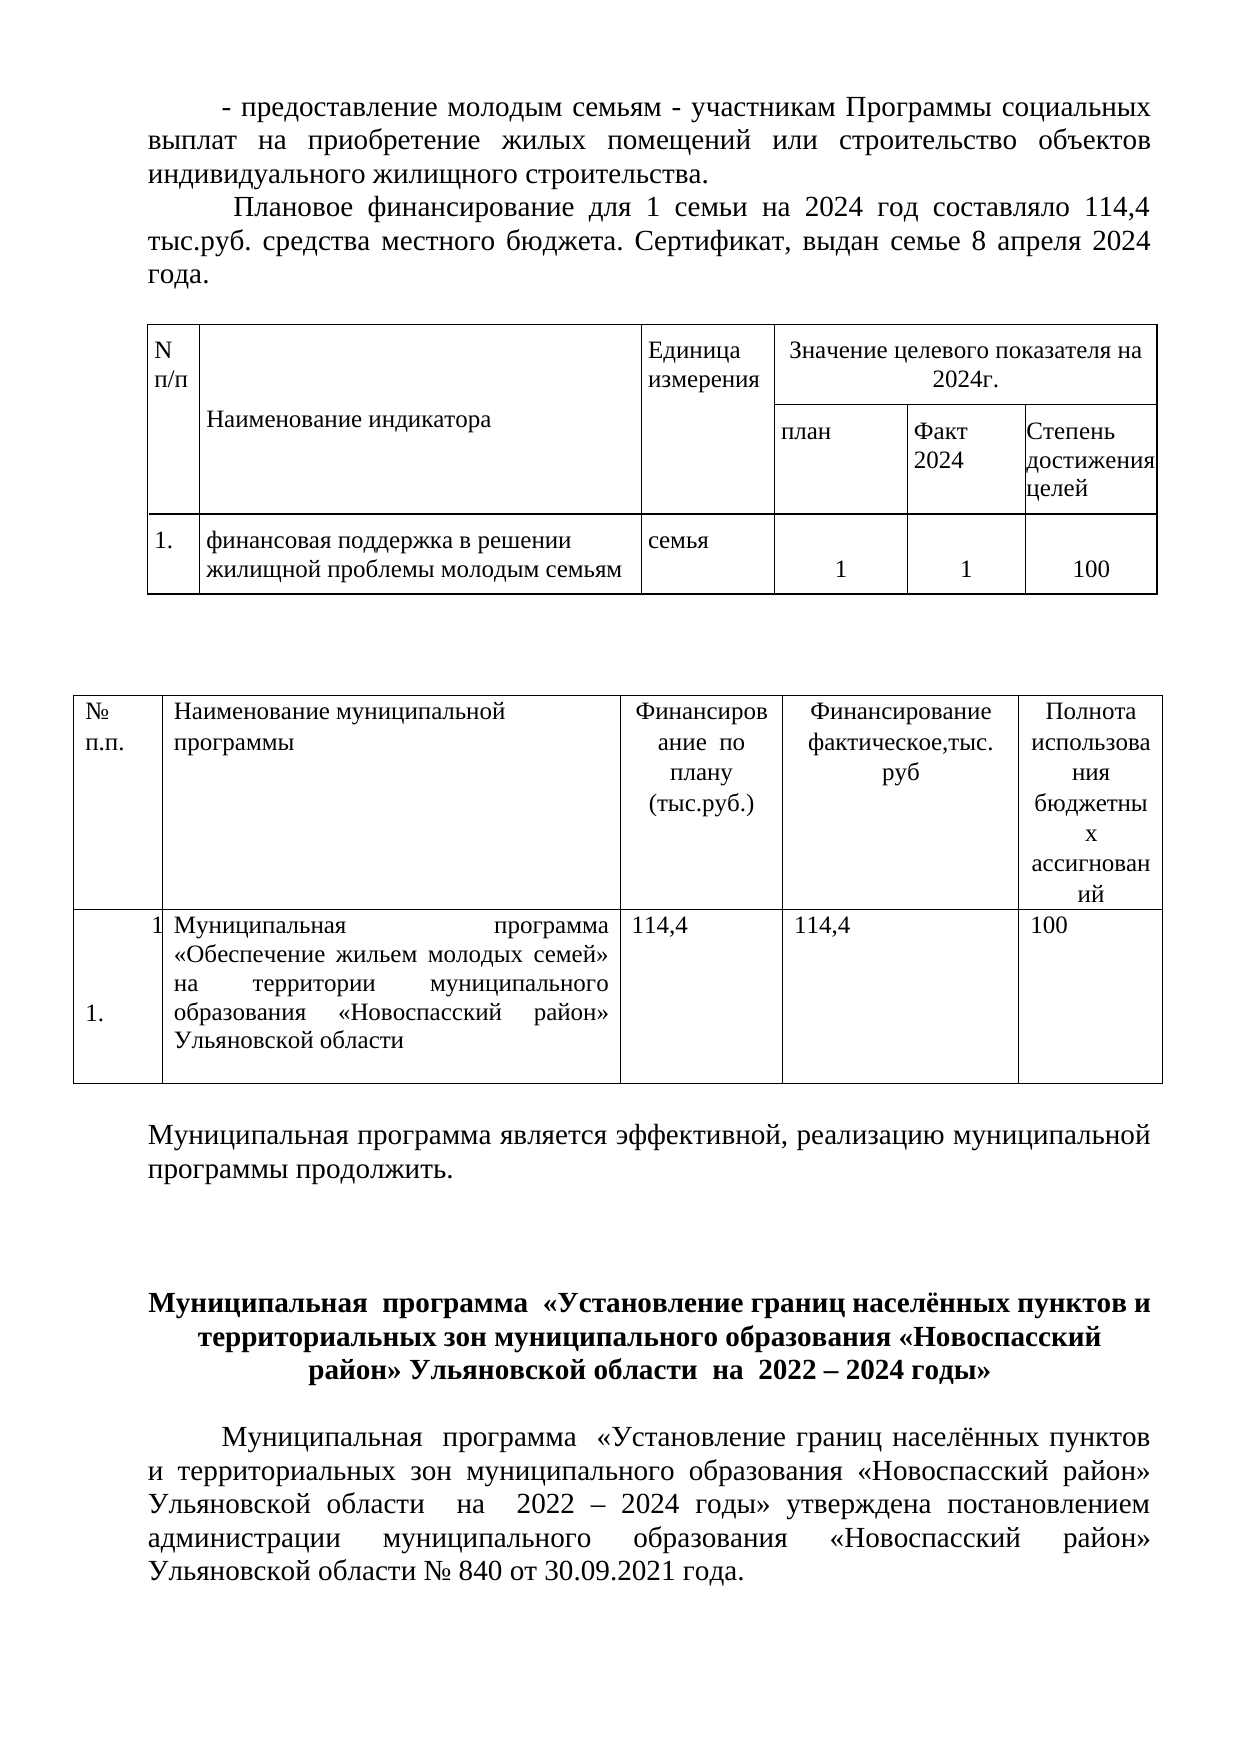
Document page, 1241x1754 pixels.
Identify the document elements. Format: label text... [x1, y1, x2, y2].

table_cell 1 [908, 515, 1025, 593]
table_header Финансирование фактическое,тыс. руб [783, 696, 1018, 909]
table_header Полнота использования бюджетных ассигнований [1019, 696, 1162, 909]
subtitle Муниципальная программа «Установление границ населённых пунктов и территориальных зон муниципального образования «Новоспасский район» Ульяновской области на 2022 – 2024 годы» [148, 1285, 1152, 1386]
subtitle Муниципальная программа «Установление границ населённых пунктов и территориальных зон муниципального образования «Новоспасский район» Ульяновской области на 2022 – 2024 годы» утверждена постановлением администрации муниципального образования «Новоспасский район» Ульяновской области № 840 от 30.09.2021 года. [148, 1419, 1152, 1587]
table_cell 114,4 [621, 910, 782, 1083]
table_cell 100 [1026, 515, 1156, 593]
table_cell Муниципальная программа «Обеспечение жильем молодых семей» на территории муниципального образования «Новоспасский район» Ульяновской области [163, 910, 620, 1083]
table_cell план [775, 405, 907, 513]
table_header Значение целевого показателя на 2024г. [775, 325, 1156, 404]
table_header Финансирование по плану (тыс.руб.) [621, 696, 782, 909]
table_cell Факт 2024 [908, 405, 1025, 513]
table_cell 1. [148, 514, 199, 593]
table_header Единица измерения [642, 325, 774, 513]
text - предоставление молодым семьям - участникам Программы социальных выплат на приобретение жилых помещений или строительство объектов индивидуального жилищного строительства. [148, 89, 1152, 189]
table_cell семья [642, 515, 774, 593]
table_cell финансовая поддержка в решении жилищной проблемы молодым семьям [200, 515, 641, 593]
table_header N п/п [148, 325, 199, 513]
table_cell 1 [775, 515, 907, 593]
table_header Наименование муниципальной программы [163, 696, 620, 909]
text Плановое финансирование для 1 семьи на 2024 год составляло 114,4 тыс.руб. средства местного бюджета. Сертификат, выдан семье 8 апреля 2024 года. [148, 189, 1152, 290]
table_header № п.п. [74, 696, 162, 909]
table_cell 100 [1019, 910, 1162, 1083]
table_cell 114,4 [783, 910, 1018, 1083]
text Муниципальная программа является эффективной, реализацию муниципальной программы продолжить. [148, 1117, 1152, 1184]
table_cell 1 1. [74, 910, 162, 1083]
table_cell Степень достижения целей [1026, 405, 1156, 513]
table_header Наименование индикатора [200, 325, 641, 513]
